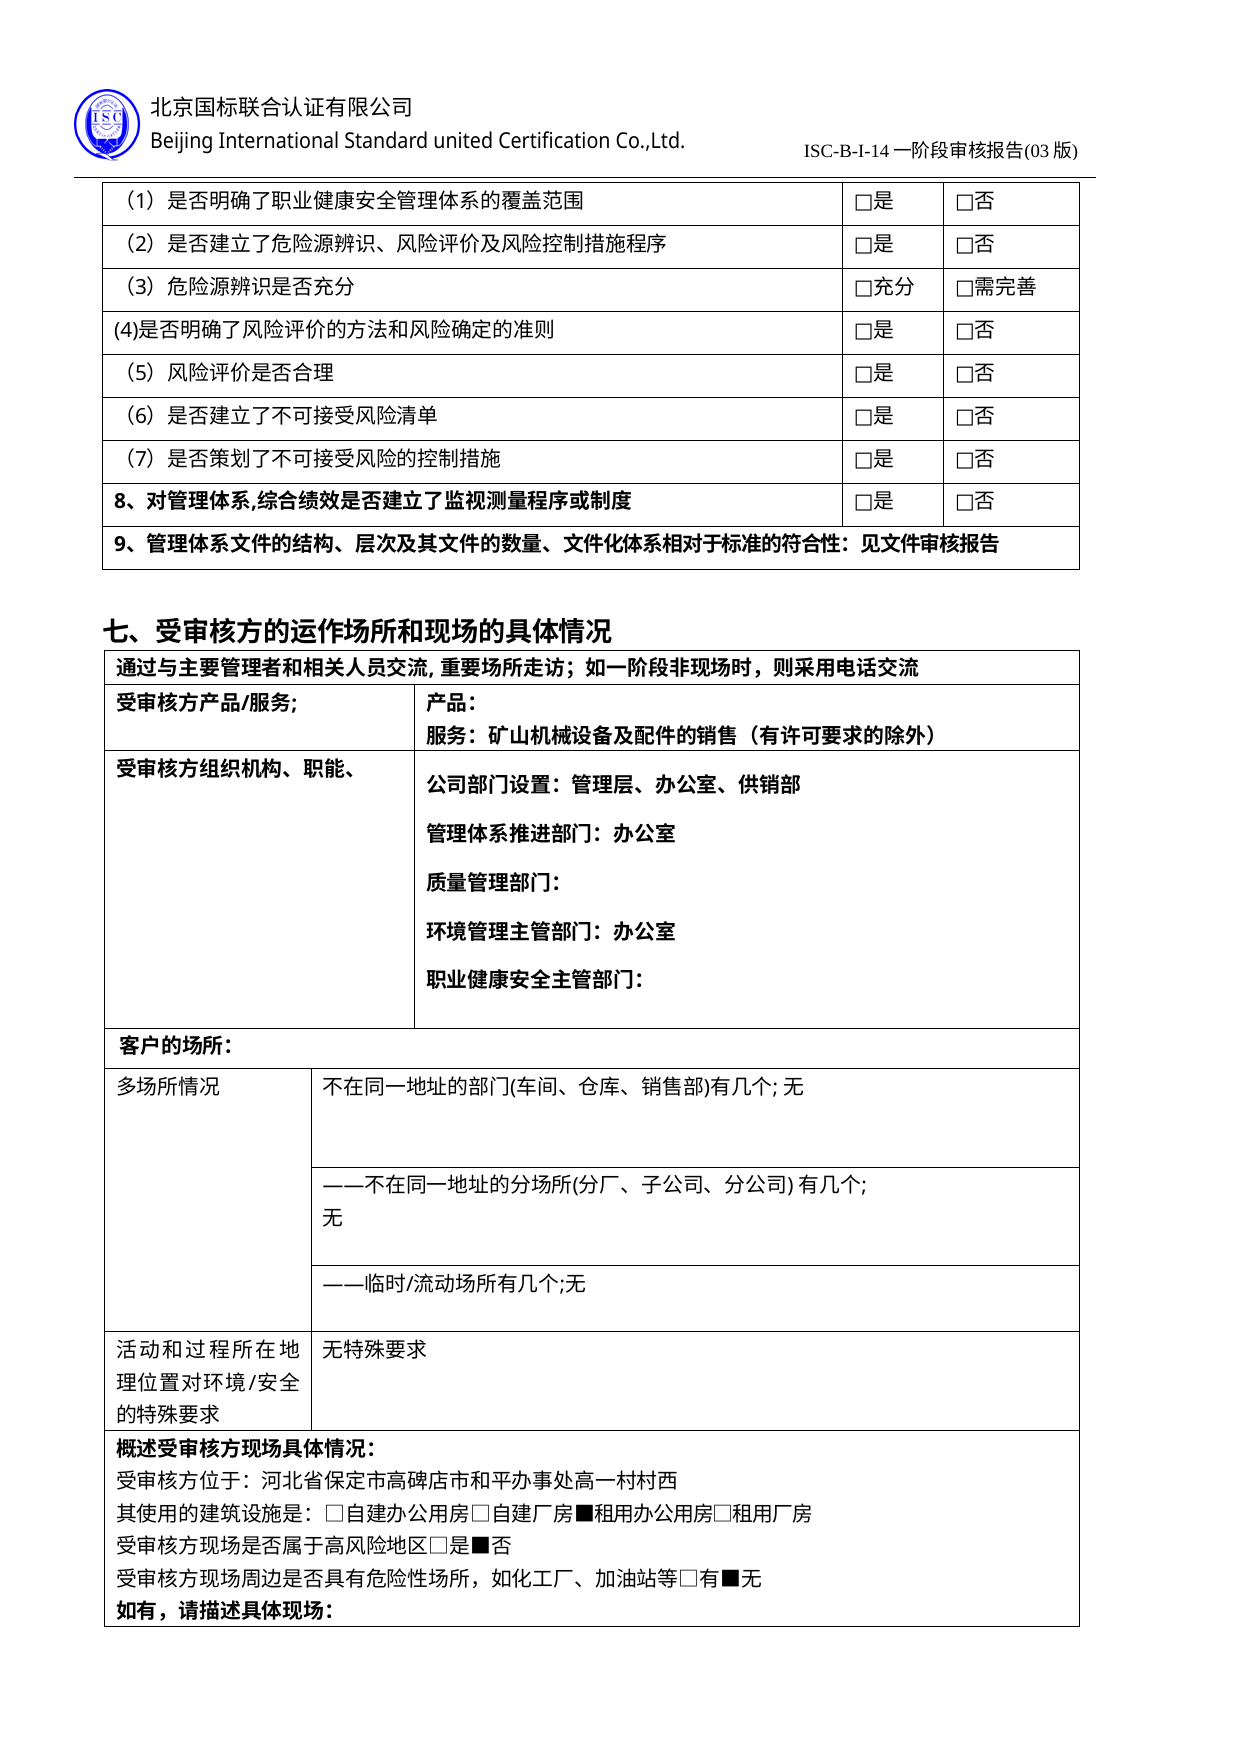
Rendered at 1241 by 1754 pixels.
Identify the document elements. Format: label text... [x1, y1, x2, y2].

table_cell □否 [944, 398, 1079, 440]
table_cell （2）是否建立了危险源辨识、风险评价及风险控制措施程序 [103, 226, 842, 268]
table_cell 无特殊要求 [312, 1332, 1079, 1430]
table_cell □否 [944, 441, 1079, 483]
table_cell 活动和过程所在地理位置对环境/安全的特殊要求 [105, 1332, 311, 1430]
table_cell □否 [944, 226, 1079, 268]
table_cell 9、管理体系文件的结构、层次及其文件的数量、文件化体系相对于标准的符合性：见文件审核报告 [103, 527, 1079, 568]
table_cell □是 [843, 484, 943, 526]
table_cell □否 [944, 312, 1079, 354]
table_cell （7）是否策划了不可接受风险的控制措施 [103, 441, 842, 483]
table_cell （1）是否明确了职业健康安全管理体系的覆盖范围 [103, 183, 842, 225]
table_cell 不在同一地址的部门(车间、仓库、销售部)有几个; 无 [312, 1069, 1079, 1167]
table_cell (4)是否明确了风险评价的方法和风险确定的准则 [103, 312, 842, 354]
table_cell 多场所情况 [105, 1069, 311, 1331]
table_cell □是 [843, 441, 943, 483]
table_cell 产品： 服务：矿山机械设备及配件的销售（有许可要求的除外） [415, 685, 1079, 750]
table_cell □需完善 [944, 269, 1079, 311]
table_cell □充分 [843, 269, 943, 311]
table_cell □否 [944, 183, 1079, 225]
table_cell 概述受审核方现场具体情况： 受审核方位于：河北省保定市高碑店市和平办事处高一村村西 其使用的建筑设施是：□自建办公用房□自建厂房■租用办公用房□租用厂房 受审核方现场是否属于高风险地区□是■否 受审核方现场周边是否具有危险性场所，如化工厂、加油站等□有■无 如有，请描述具体现场： [105, 1431, 1079, 1626]
table_cell □否 [944, 355, 1079, 397]
table_cell 受审核方组织机构、职能、 [105, 751, 414, 1027]
table_cell □是 [843, 226, 943, 268]
table_cell （5）风险评价是否合理 [103, 355, 842, 397]
table_cell ——临时/流动场所有几个;无 [312, 1266, 1079, 1331]
table_cell □否 [944, 484, 1079, 526]
table_cell 受审核方产品/服务; [105, 685, 414, 750]
text 七、受审核方的运作场所和现场的具体情况 [75, 610, 1045, 649]
table_cell ——不在同一地址的分场所(分厂、子公司、分公司) 有几个; 无 [312, 1168, 1079, 1265]
table_cell □是 [843, 398, 943, 440]
table_cell □是 [843, 355, 943, 397]
table_cell 公司部门设置：管理层、办公室、供销部 管理体系推进部门：办公室 质量管理部门： 环境管理主管部门：办公室 职业健康安全主管部门： [415, 751, 1079, 1027]
table_header 通过与主要管理者和相关人员交流, 重要场所走访；如一阶段非现场时，则采用电话交流 [105, 651, 1079, 684]
picture [74, 89, 143, 161]
table_cell （6）是否建立了不可接受风险清单 [103, 398, 842, 440]
table_cell □是 [843, 183, 943, 225]
table_cell □是 [843, 312, 943, 354]
table_cell 8、对管理体系,综合绩效是否建立了监视测量程序或制度 [103, 484, 842, 526]
table_cell （3）危险源辨识是否充分 [103, 269, 842, 311]
table_cell 客户的场所： [105, 1029, 1079, 1068]
